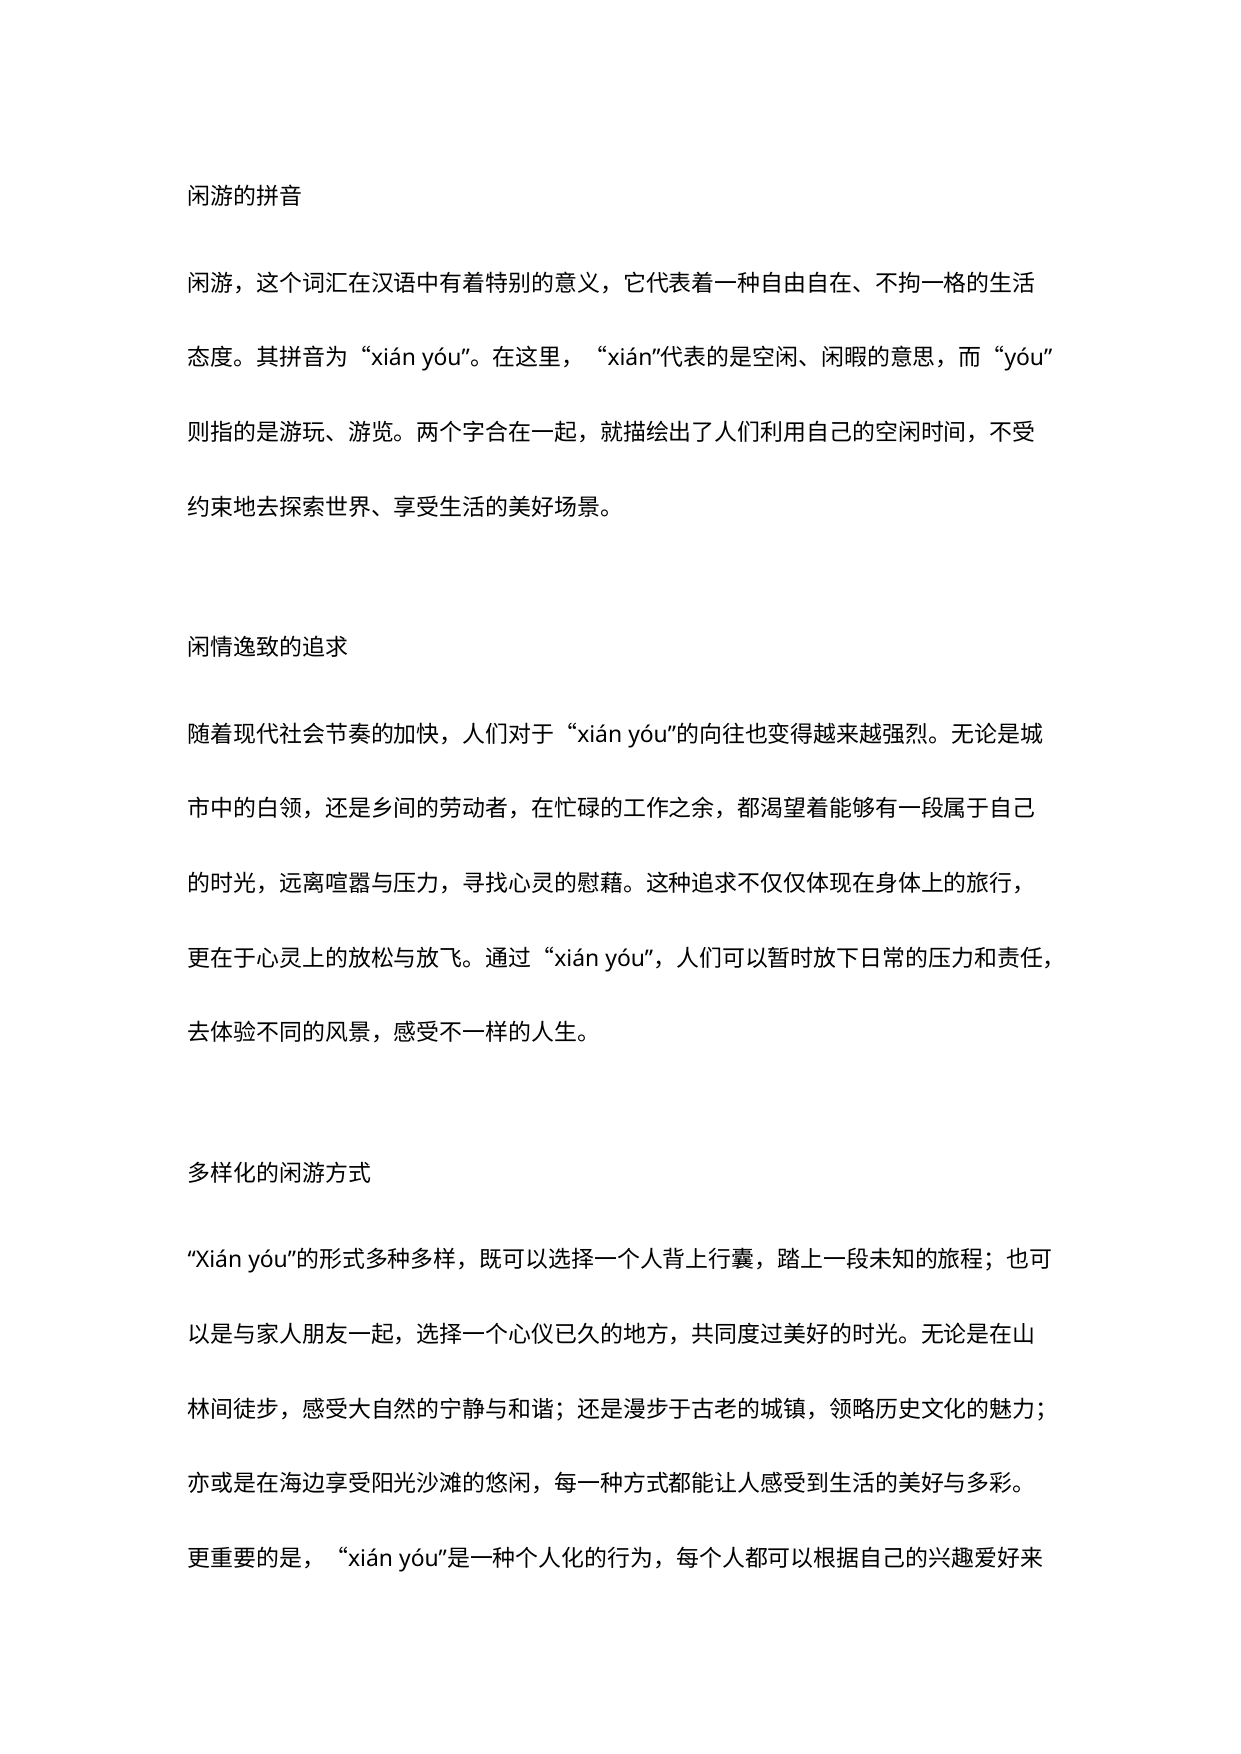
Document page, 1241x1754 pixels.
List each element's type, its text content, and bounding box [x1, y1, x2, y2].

text 闲游，这个词汇在汉语中有着特别的意义，它代表着一种自由自在、不拘一格的生活态度。其拼音为“xián yóu”。在这里，“xián”代表的是空闲、闲暇的意思，而“yóu”则指的是游玩、游览。两个字合在一起，就描绘出了人们利用自己的空闲时间，不受约束地去探索世界、享受生活的美好场景。 [187, 248, 1053, 538]
text 闲游的拼音 [187, 162, 1053, 227]
text 多样化的闲游方式 [187, 1139, 1053, 1204]
text 随着现代社会节奏的加快，人们对于“xián yóu”的向往也变得越来越强烈。无论是城市中的白领，还是乡间的劳动者，在忙碌的工作之余，都渴望着能够有一段属于自己的时光，远离喧嚣与压力，寻找心灵的慰藉。这种追求不仅仅体现在身体上的旅行，更在于心灵上的放松与放飞。通过“xián yóu”，人们可以暂时放下日常的压力和责任，去体验不同的风景，感受不一样的人生。 [187, 699, 1053, 1063]
text 闲情逸致的追求 [187, 613, 1053, 678]
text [187, 1225, 1053, 1589]
